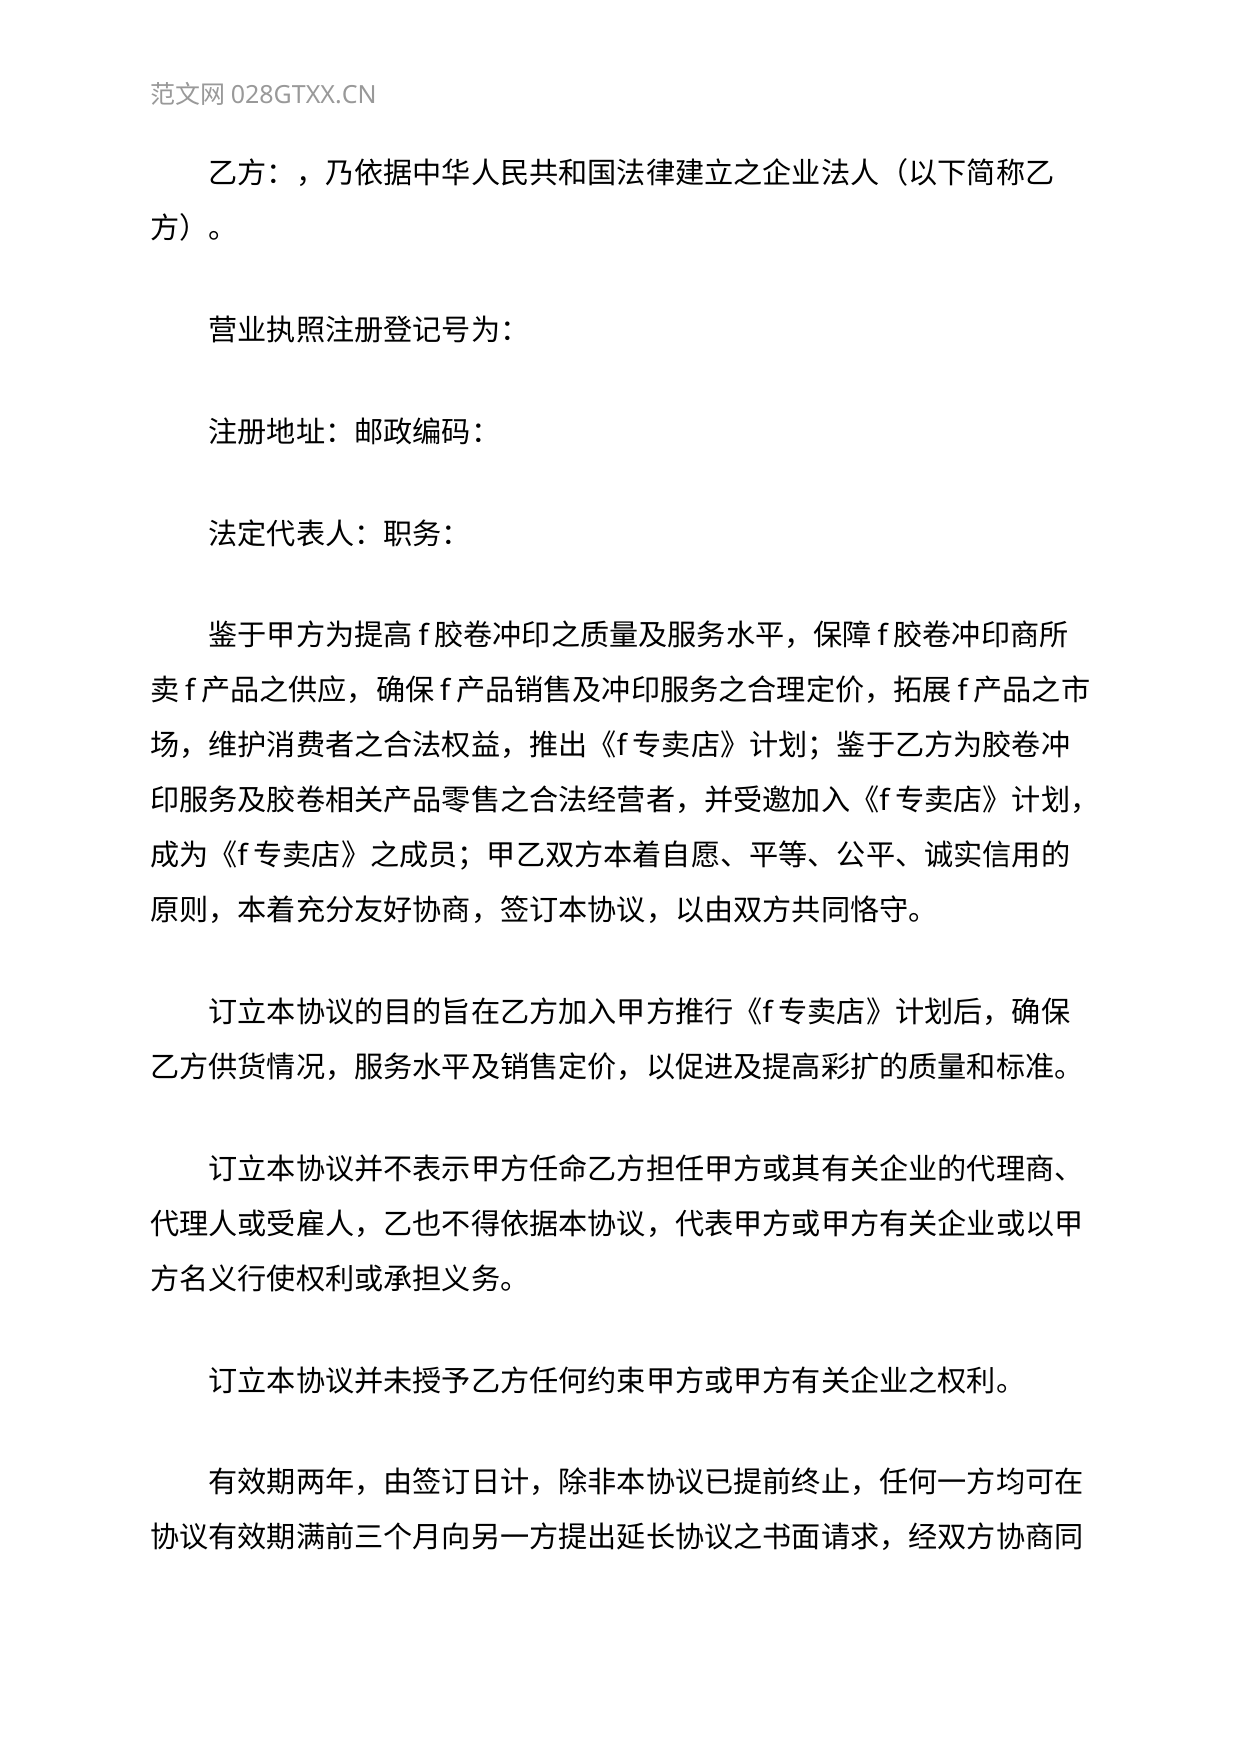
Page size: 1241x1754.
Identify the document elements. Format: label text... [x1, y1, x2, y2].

text 法定代表人：职务： [150, 510, 1090, 552]
text 鉴于甲方为提高f胶卷冲印之质量及服务水平，保障f胶卷冲印商所卖f产品之供应，确保f产品销售及冲印服务之合理定价，拓展f产品之市场，维护消费者之合法权益，推出《f专卖店》计划；鉴于乙方为胶卷冲印服务及胶卷相关产品零售之合法经营者，并受邀加入《f专卖店》计划，成为《f专卖店》之成员；甲乙双方本着自愿、平等、公平、诚实信用的原则，本着充分友好协商，签订本协议，以由双方共同恪守。 [150, 612, 1090, 929]
text 订立本协议并不表示甲方任命乙方担任甲方或其有关企业的代理商、代理人或受雇人，乙也不得依据本协议，代表甲方或甲方有关企业或以甲方名义行使权利或承担义务。 [150, 1146, 1090, 1298]
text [150, 1459, 1090, 1556]
text 注册地址：邮政编码： [150, 408, 1090, 451]
text 乙方：，乃依据中华人民共和国法律建立之企业法人（以下简称乙方）。 [150, 150, 1090, 247]
text 订立本协议并未授予乙方任何约束甲方或甲方有关企业之权利。 [150, 1357, 1090, 1399]
text 营业执照注册登记号为： [150, 307, 1090, 349]
text 订立本协议的目的旨在乙方加入甲方推行《f专卖店》计划后，确保乙方供货情况，服务水平及销售定价，以促进及提高彩扩的质量和标准。 [150, 989, 1090, 1086]
